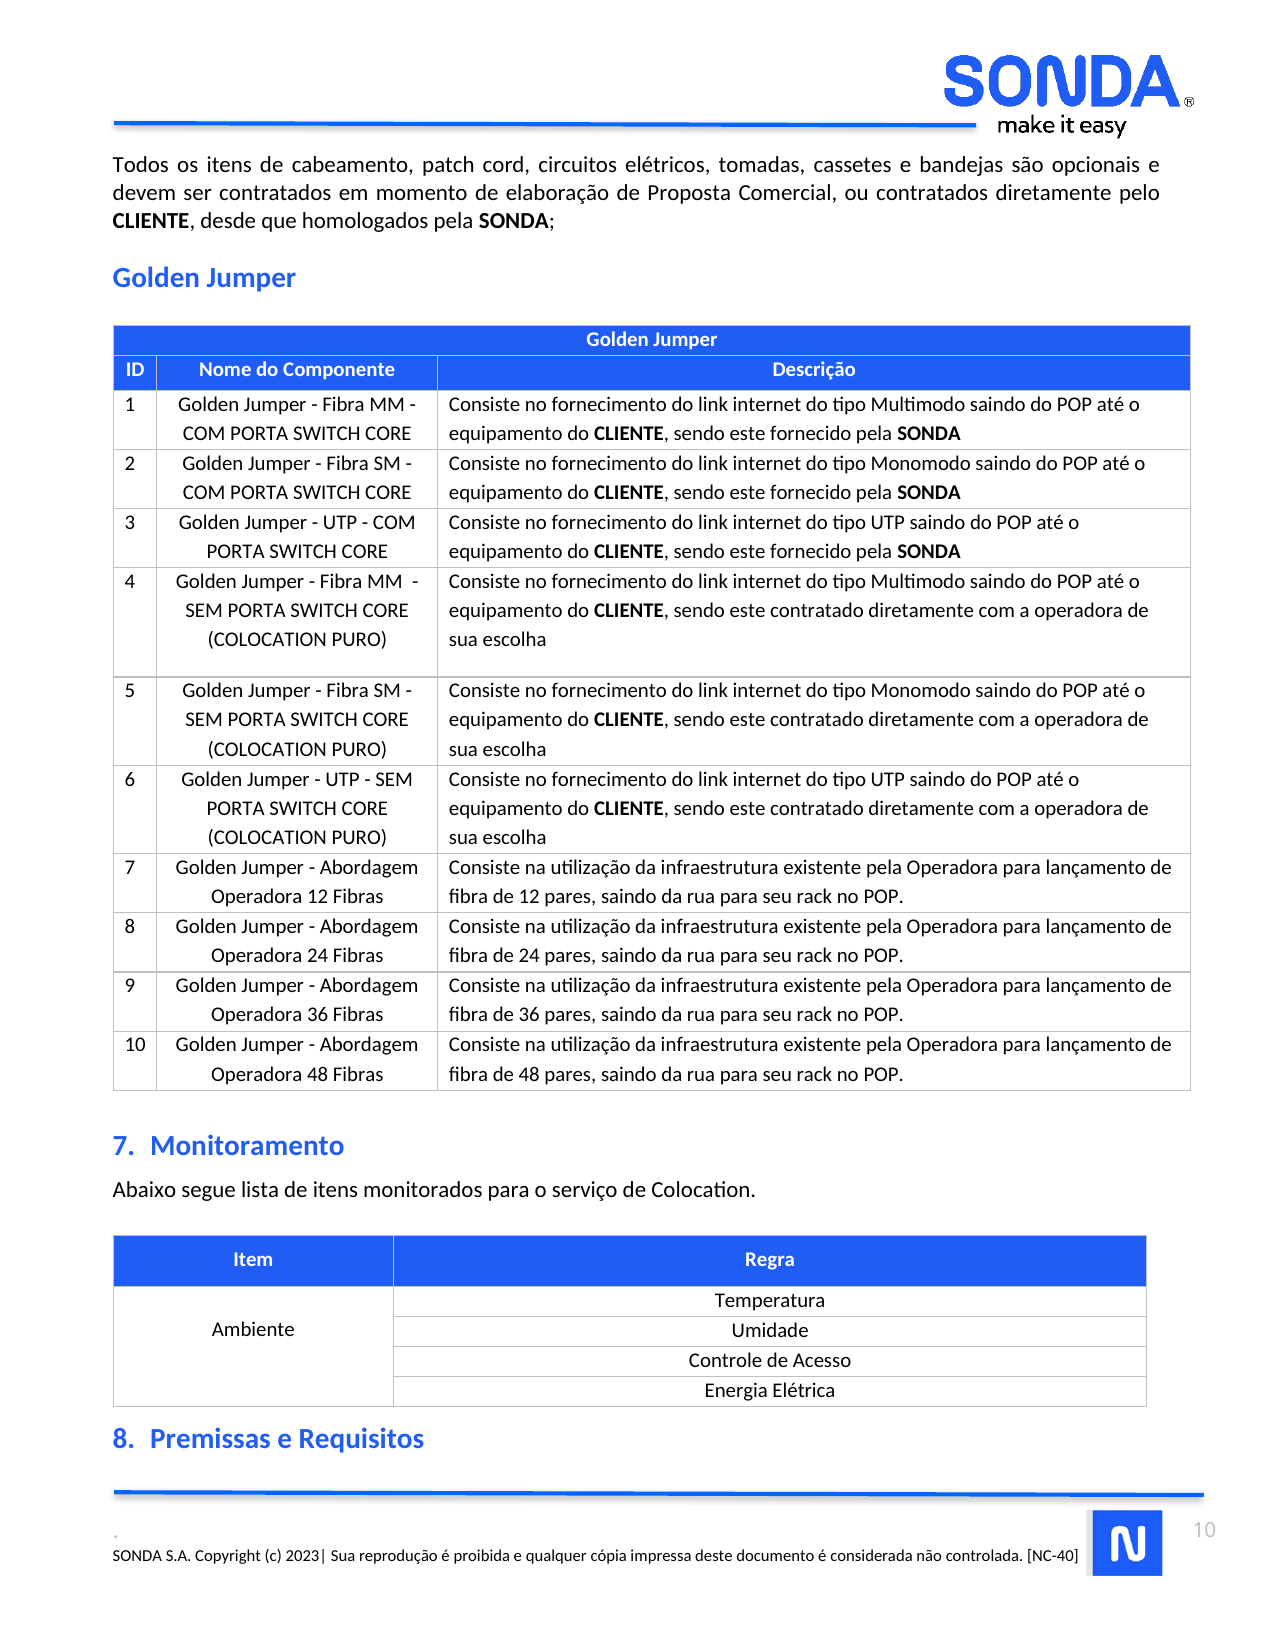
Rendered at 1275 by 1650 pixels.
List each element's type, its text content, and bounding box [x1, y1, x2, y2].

table_cell 1 [114, 391, 156, 449]
table_cell Energia Elétrica [394, 1377, 1146, 1406]
table_cell Consiste na utilização da infraestrutura existente pela Operadora para lançamento de fibra de 48 pares, saindo da rua para seu rack no POP. [438, 1032, 1190, 1090]
table_cell Golden Jumper - UTP - COM PORTA SWITCH CORE [157, 509, 437, 567]
table_cell 2 [114, 450, 156, 508]
table_cell Consiste na utilização da infraestrutura existente pela Operadora para lançamento de fibra de 12 pares, saindo da rua para seu rack no POP. [438, 854, 1190, 912]
picture [1086, 1510, 1163, 1576]
table_header Regra [394, 1236, 1146, 1286]
table_cell Descrição [438, 356, 1190, 390]
table_cell 10 [114, 1032, 156, 1090]
table_cell Consiste no fornecimento do link internet do tipo UTP saindo do POP até o equipamento do CLIENTE, sendo este contratado diretamente com a operadora de sua escolha [438, 766, 1190, 853]
table_cell Golden Jumper - UTP - SEM PORTA SWITCH CORE (COLOCATION PURO) [157, 766, 437, 853]
table_cell 7 [114, 854, 156, 912]
table_cell Ambiente [114, 1287, 393, 1406]
text Premissas e Requisitos [112, 1420, 1162, 1455]
table_cell Consiste no fornecimento do link internet do tipo Multimodo saindo do POP até o equipamento do CLIENTE, sendo este contratado diretamente com a operadora de sua escolha [438, 568, 1190, 676]
text Abaixo segue lista de itens monitorados para o serviço de Colocation. [112, 1175, 1162, 1203]
table_cell Consiste no fornecimento do link internet do tipo UTP saindo do POP até o equipamento do CLIENTE, sendo este fornecido pela SONDA [438, 509, 1190, 567]
text Monitoramento [112, 1127, 1162, 1163]
table_cell Temperatura [394, 1287, 1146, 1316]
table_cell Golden Jumper - Abordagem Operadora 36 Fibras [157, 973, 437, 1031]
table_cell Consiste no fornecimento do link internet do tipo Multimodo saindo do POP até o equipamento do CLIENTE, sendo este fornecido pela SONDA [438, 391, 1190, 449]
table_cell Golden Jumper - Abordagem Operadora 48 Fibras [157, 1032, 437, 1090]
table_cell 3 [114, 509, 156, 567]
table_cell Consiste no fornecimento do link internet do tipo Monomodo saindo do POP até o equipamento do CLIENTE, sendo este fornecido pela SONDA [438, 450, 1190, 508]
table_cell Consiste no fornecimento do link internet do tipo Monomodo saindo do POP até o equipamento do CLIENTE, sendo este contratado diretamente com a operadora de sua escolha [438, 678, 1190, 765]
table_cell 9 [114, 973, 156, 1031]
table_header Item [114, 1236, 393, 1286]
table_cell Golden Jumper - Abordagem Operadora 12 Fibras [157, 854, 437, 912]
table_cell Nome do Componente [157, 356, 437, 390]
table_cell Golden Jumper - Abordagem Operadora 24 Fibras [157, 913, 437, 971]
table_cell 4 [114, 568, 156, 676]
table_cell 8 [114, 913, 156, 971]
table_cell Consiste na utilização da infraestrutura existente pela Operadora para lançamento de fibra de 36 pares, saindo da rua para seu rack no POP. [438, 973, 1190, 1031]
table_cell Consiste na utilização da infraestrutura existente pela Operadora para lançamento de fibra de 24 pares, saindo da rua para seu rack no POP. [438, 913, 1190, 971]
table_cell 6 [114, 766, 156, 853]
table_cell 5 [114, 678, 156, 765]
text Todos os itens de cabeamento, patch cord, circuitos elétricos, tomadas, cassetes e bandejas são opcionais e devem ser contratados em momento de elaboração de Proposta Comercial, ou contratados diretamente pelo CLIENTE, desde que homologados pela SONDA; [112, 150, 1162, 234]
table_cell ID [114, 356, 156, 390]
table_cell Controle de Acesso [394, 1347, 1146, 1376]
table_cell Golden Jumper - Fibra MM - COM PORTA SWITCH CORE [157, 391, 437, 449]
table_cell Golden Jumper - Fibra SM - SEM PORTA SWITCH CORE (COLOCATION PURO) [157, 678, 437, 765]
table_cell Golden Jumper - Fibra MM - SEM PORTA SWITCH CORE (COLOCATION PURO) [157, 568, 437, 676]
picture [938, 44, 1203, 141]
text Golden Jumper [112, 259, 1089, 295]
table_cell Umidade [394, 1317, 1146, 1346]
table_cell Golden Jumper - Fibra SM - COM PORTA SWITCH CORE [157, 450, 437, 508]
table_header Golden Jumper [114, 326, 1190, 355]
